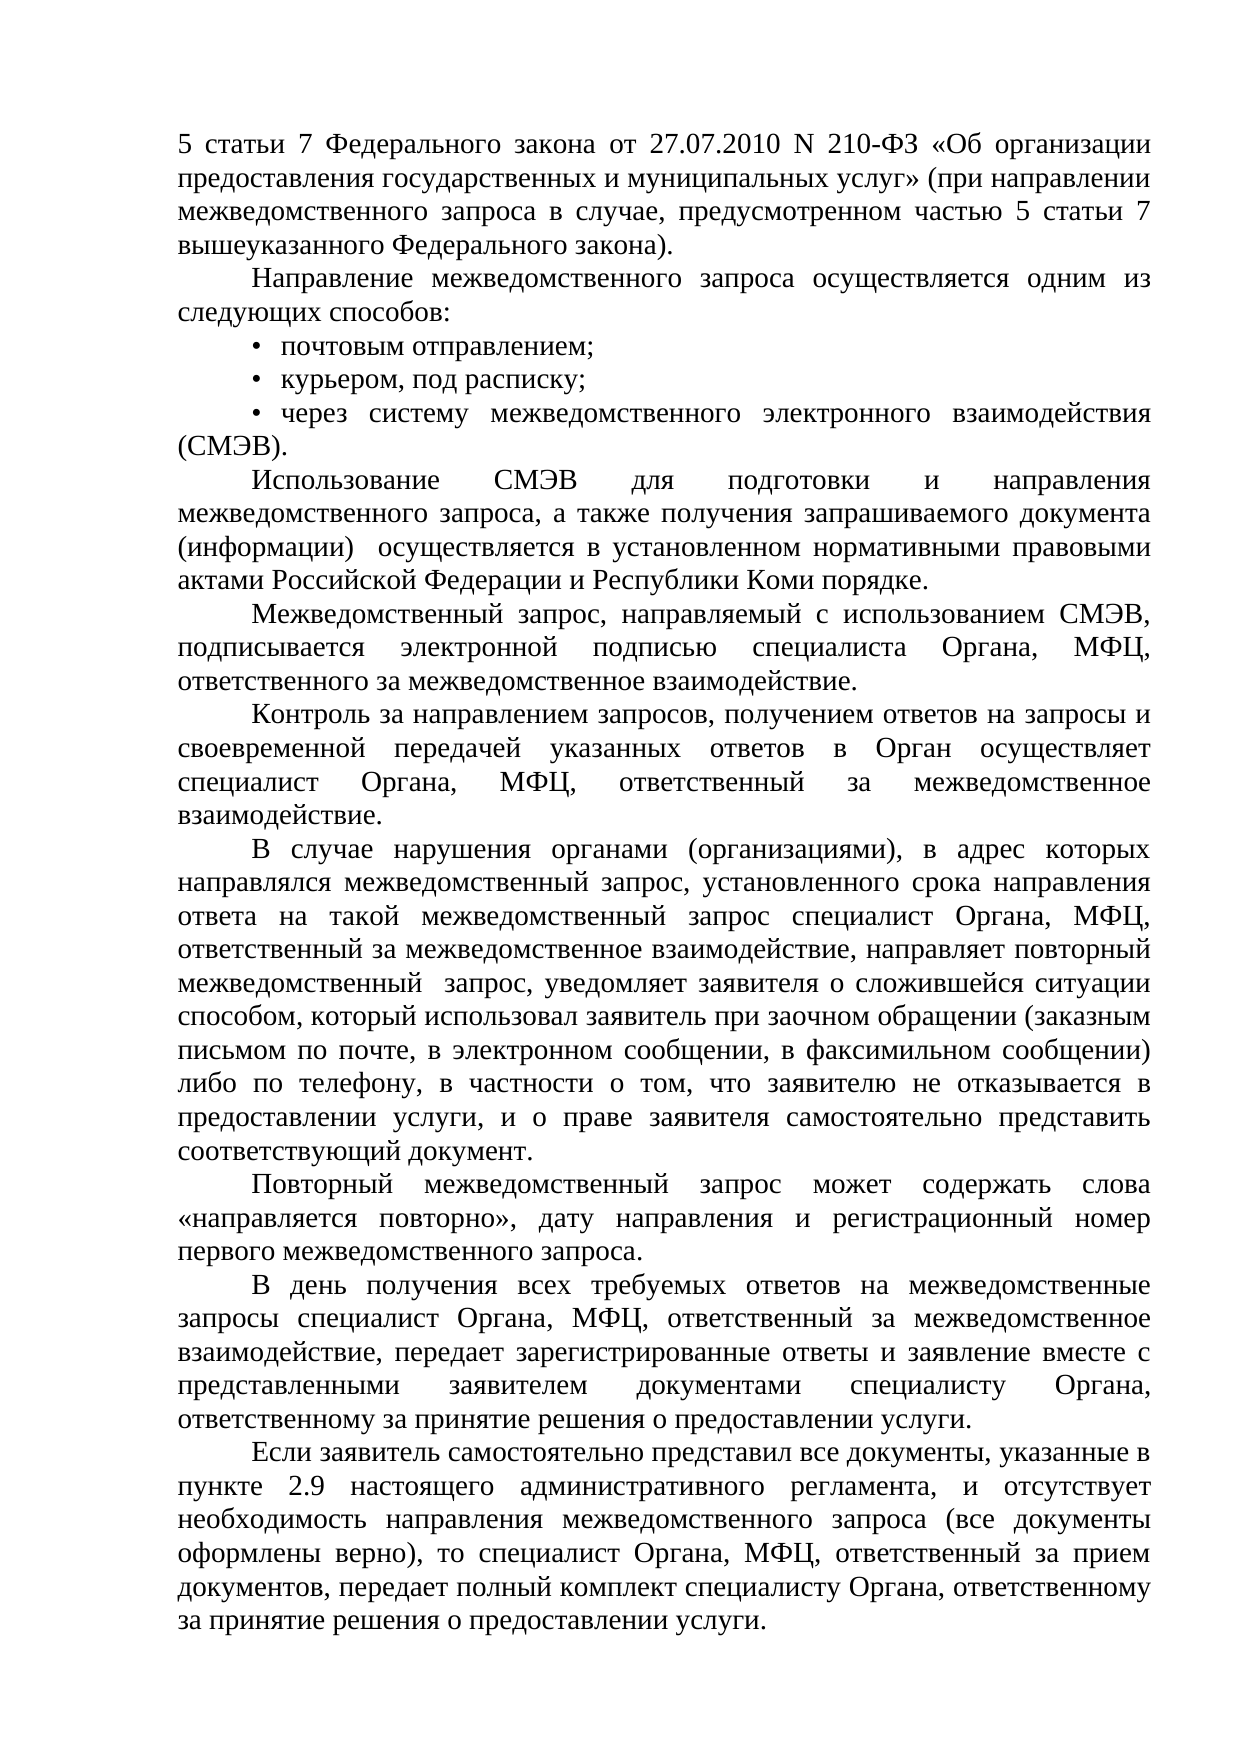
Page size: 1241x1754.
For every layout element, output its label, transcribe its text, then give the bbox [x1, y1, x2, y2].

text Повторный межведомственный запрос может содержать слова «направляется повторно», дату направления и регистрационный номер первого межведомственного запроса. [177, 1166, 1152, 1267]
text • курьером, под расписку; [177, 361, 1152, 395]
text Использование СМЭВ для подготовки и направления межведомственного запроса, а также получения запрашиваемого документа (информации) осуществляется в установленном нормативными правовыми актами Российской Федерации и Республики Коми порядке. [177, 462, 1152, 596]
text Контроль за направлением запросов, получением ответов на запросы и своевременной передачей указанных ответов в Орган осуществляет специалист Органа, МФЦ, ответственный за межведомственное взаимодействие. [177, 697, 1152, 831]
text • через систему межведомственного электронного взаимодействия (СМЭВ). [177, 395, 1152, 462]
text Межведомственный запрос, направляемый с использованием СМЭВ, подписывается электронной подписью специалиста Органа, МФЦ, ответственного за межведомственное взаимодействие. [177, 596, 1152, 697]
text В день получения всех требуемых ответов на межведомственные запросы специалист Органа, МФЦ, ответственный за межведомственное взаимодействие, передает зарегистрированные ответы и заявление вместе с представленными заявителем документами специалисту Органа, ответственному за принятие решения о предоставлении услуги. [177, 1267, 1152, 1434]
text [177, 126, 1152, 261]
text Направление межведомственного запроса осуществляется одним из следующих способов: [177, 261, 1152, 328]
text В случае нарушения органами (организациями), в адрес которых направлялся межведомственный запрос, установленного срока направления ответа на такой межведомственный запрос специалист Органа, МФЦ, ответственный за межведомственное взаимодействие, направляет повторный межведомственный запрос, уведомляет заявителя о сложившейся ситуации способом, который использовал заявитель при заочном обращении (заказным письмом по почте, в электронном сообщении, в факсимильном сообщении) либо по телефону, в частности о том, что заявителю не отказывается в предоставлении услуги, и о праве заявителя самостоятельно представить соответствующий документ. [177, 831, 1152, 1166]
text Если заявитель самостоятельно представил все документы, указанные в пункте 2.9 настоящего административного регламента, и отсутствует необходимость направления межведомственного запроса (все документы оформлены верно), то специалист Органа, МФЦ, ответственный за прием документов, передает полный комплект специалисту Органа, ответственному за принятие решения о предоставлении услуги. [177, 1434, 1152, 1636]
text • почтовым отправлением; [177, 328, 1152, 361]
